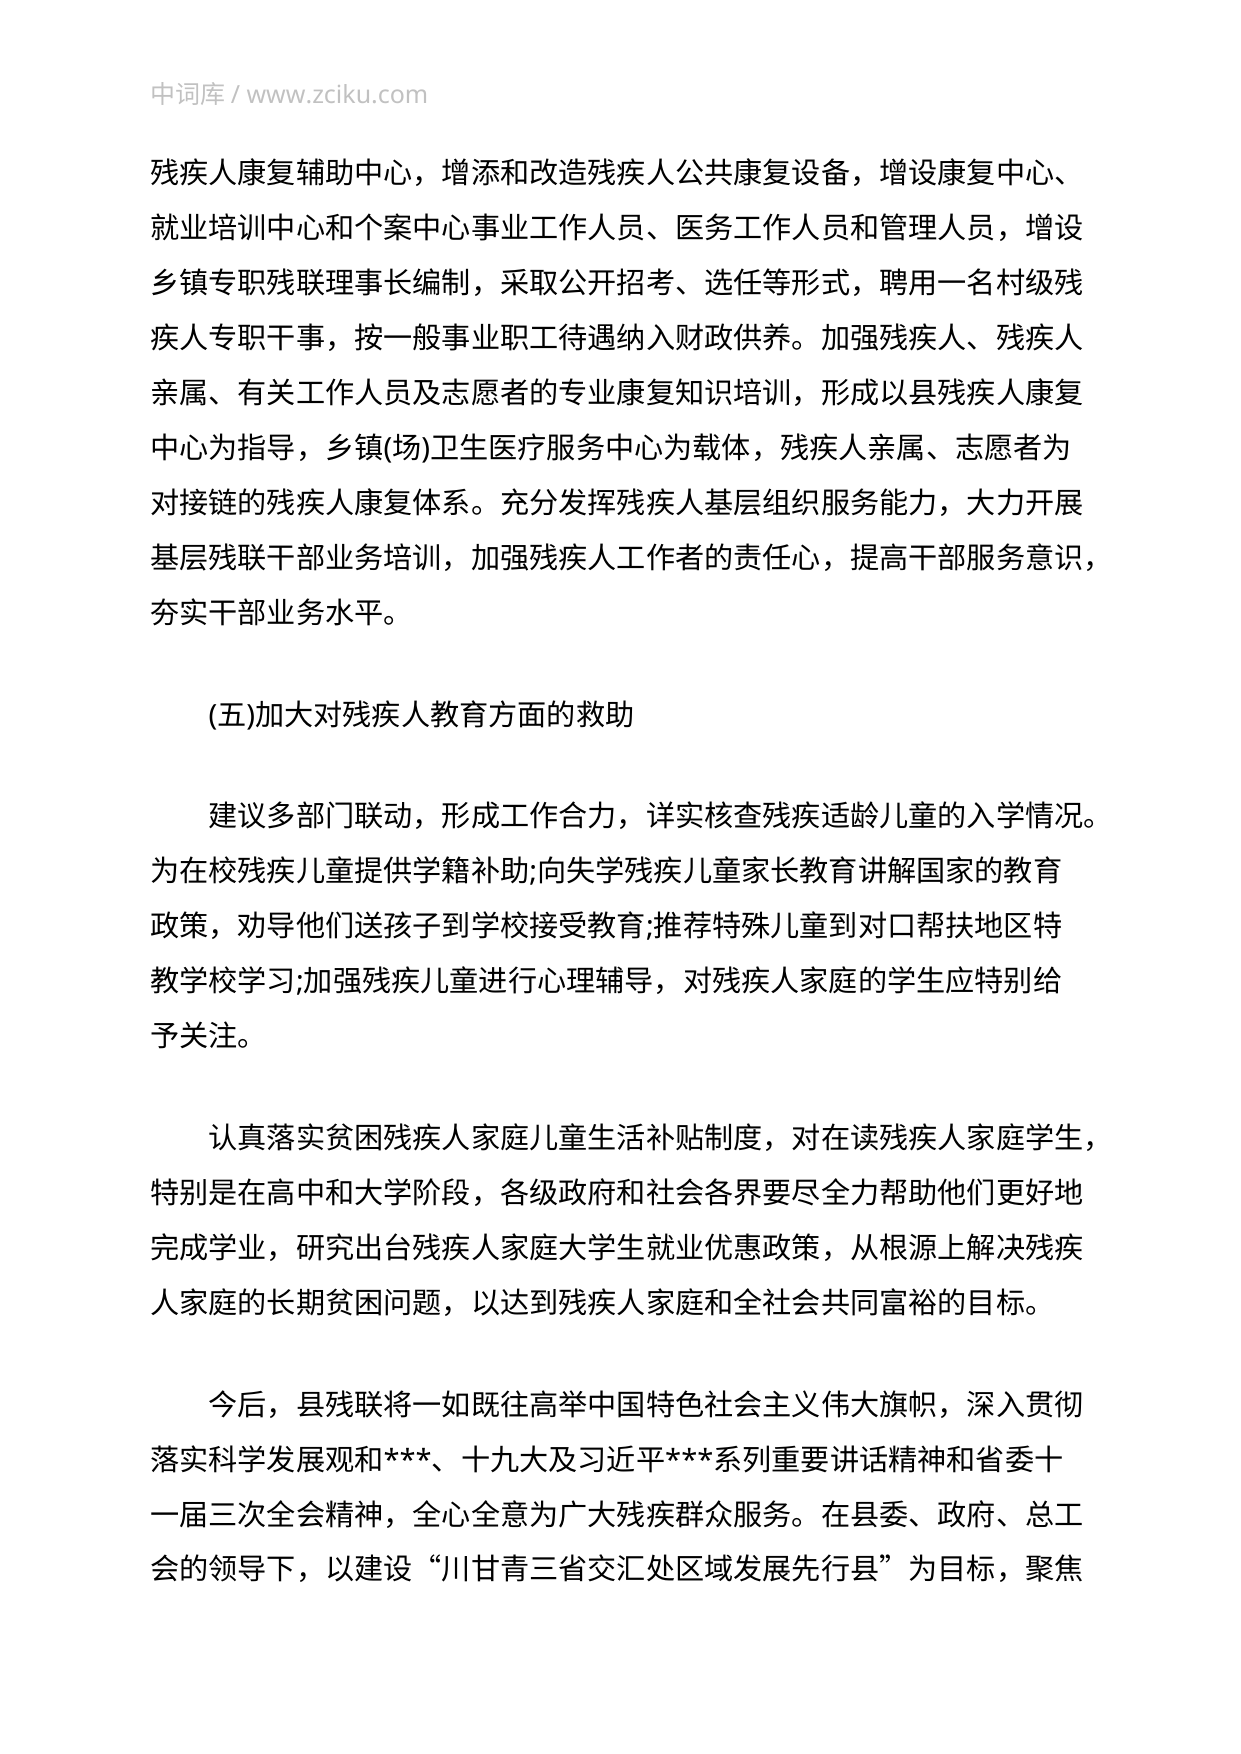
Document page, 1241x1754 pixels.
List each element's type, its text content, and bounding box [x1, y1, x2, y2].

text 认真落实贫困残疾人家庭儿童生活补贴制度，对在读残疾人家庭学生，特别是在高中和大学阶段，各级政府和社会各界要尽全力帮助他们更好地完成学业，研究出台残疾人家庭大学生就业优惠政策，从根源上解决残疾人家庭的长期贫困问题，以达到残疾人家庭和全社会共同富裕的目标。 [150, 1115, 1090, 1322]
text (五)加大对残疾人教育方面的救助 [150, 691, 1090, 733]
text 建议多部门联动，形成工作合力，详实核查残疾适龄儿童的入学情况。为在校残疾儿童提供学籍补助;向失学残疾儿童家长教育讲解国家的教育政策，劝导他们送孩子到学校接受教育;推荐特殊儿童到对口帮扶地区特教学校学习;加强残疾儿童进行心理辅导，对残疾人家庭的学生应特别给予关注。 [150, 793, 1090, 1055]
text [150, 150, 1090, 632]
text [150, 1381, 1090, 1588]
